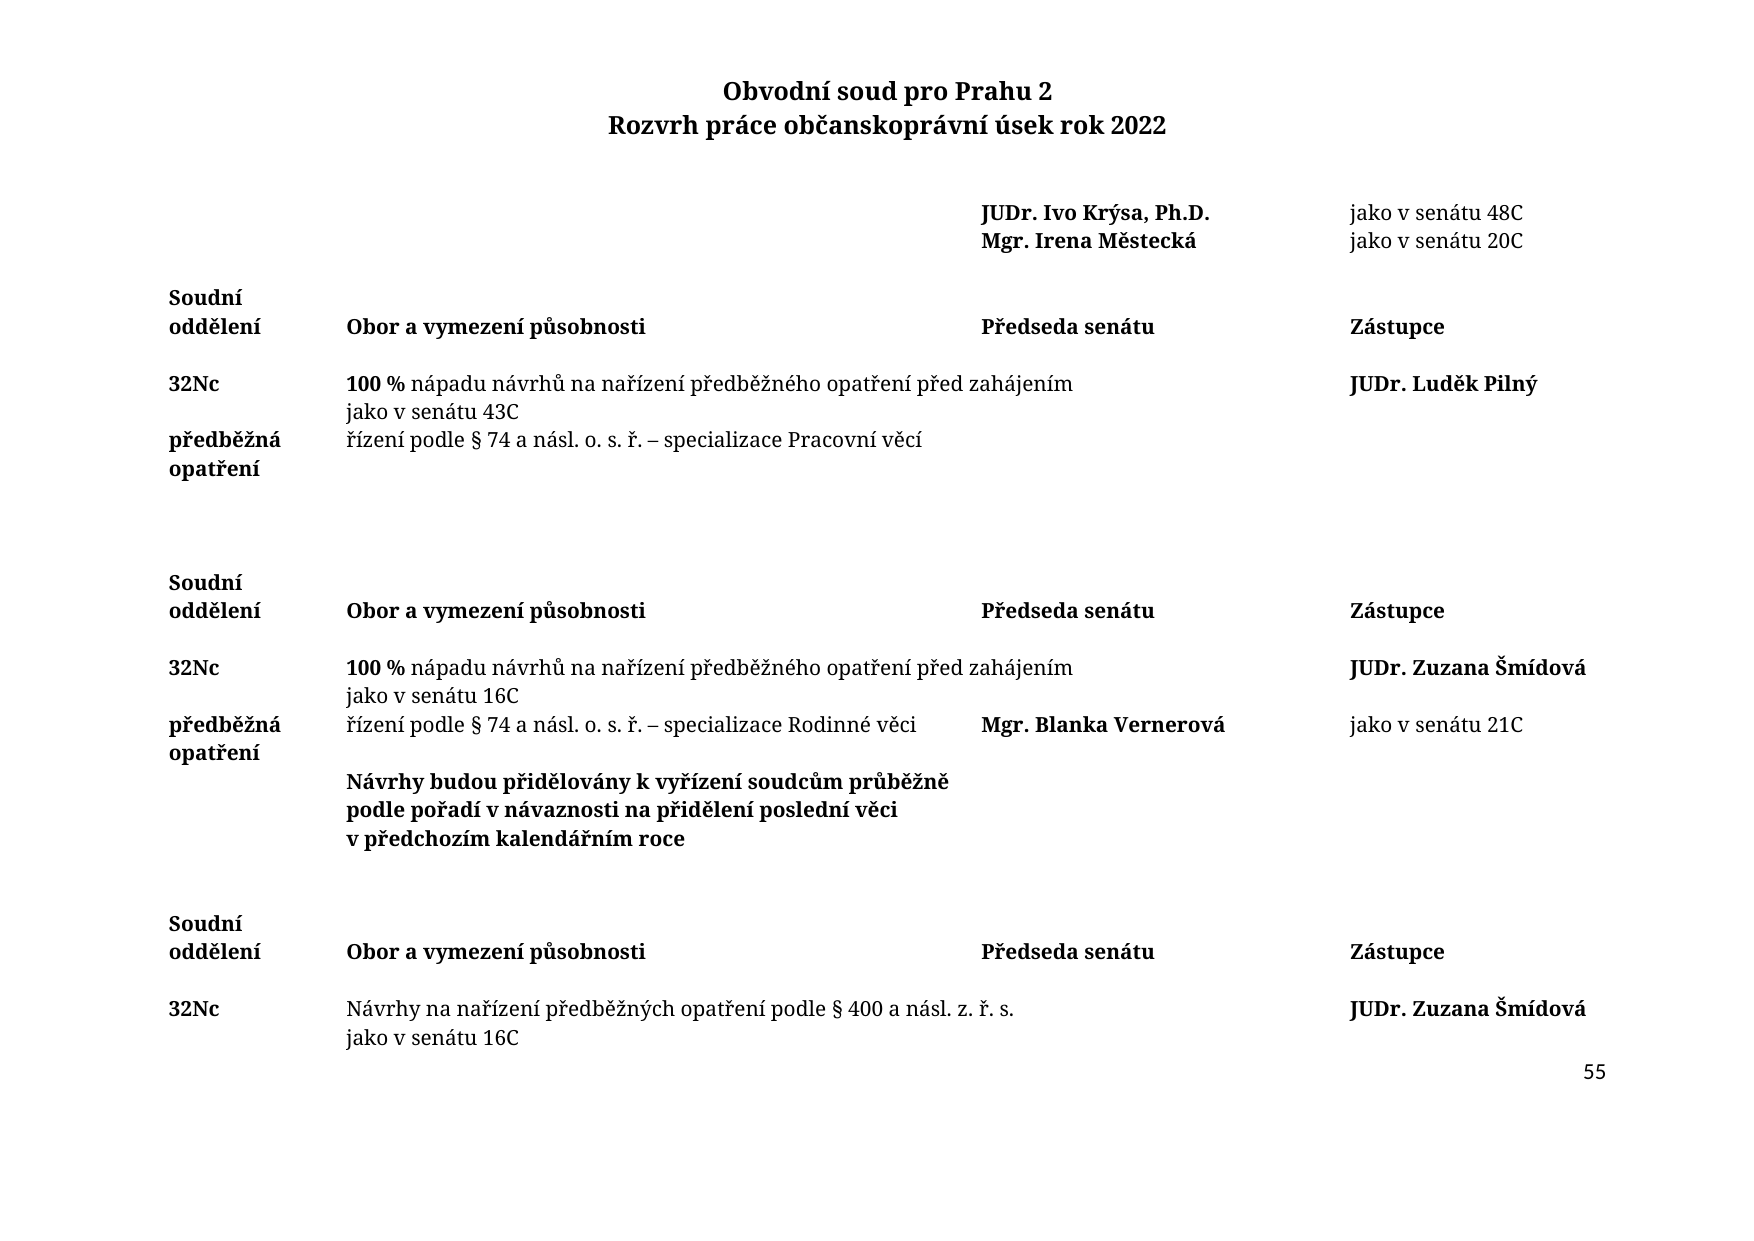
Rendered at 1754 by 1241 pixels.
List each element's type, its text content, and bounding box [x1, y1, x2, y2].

text opatření [169, 738, 1606, 767]
text podle pořadí v návaznosti na přidělení poslední věci [169, 795, 1606, 824]
text Soudní [169, 283, 1606, 312]
text opatření [169, 454, 1606, 482]
text JUDr. Ivo Krýsa, Ph.D. jako v senátu 48C [169, 198, 1606, 226]
text Mgr. Irena Městecká jako v senátu 20C [169, 226, 1606, 255]
text předběžná řízení podle § 74 a násl. o. s. ř. – specializace Pracovní věcí [169, 426, 1606, 454]
text v předchozím kalendářním roce [169, 824, 1606, 852]
text Návrhy budou přidělovány k vyřízení soudcům průběžně [169, 767, 1606, 795]
text 32Nc 100 % nápadu návrhů na nařízení předběžného opatření před zahájením JUDr. Luděk Pilný jako v senátu 43C [169, 369, 1606, 426]
text 32Nc Návrhy na nařízení předběžných opatření podle § 400 a násl. z. ř. s. JUDr. Zuzana Šmídová jako v senátu 16C [169, 994, 1606, 1051]
text oddělení Obor a vymezení působnosti Předseda senátu Zástupce [169, 937, 1606, 966]
text oddělení Obor a vymezení působnosti Předseda senátu Zástupce [169, 596, 1606, 624]
text Soudní [169, 568, 1606, 596]
text předběžná řízení podle § 74 a násl. o. s. ř. – specializace Rodinné věci Mgr. Blanka Vernerová jako v senátu 21C [169, 710, 1606, 738]
text oddělení Obor a vymezení působnosti Předseda senátu Zástupce [169, 312, 1606, 340]
text 32Nc 100 % nápadu návrhů na nařízení předběžného opatření před zahájením JUDr. Zuzana Šmídová jako v senátu 16C [169, 653, 1606, 710]
text Soudní [169, 909, 1606, 937]
